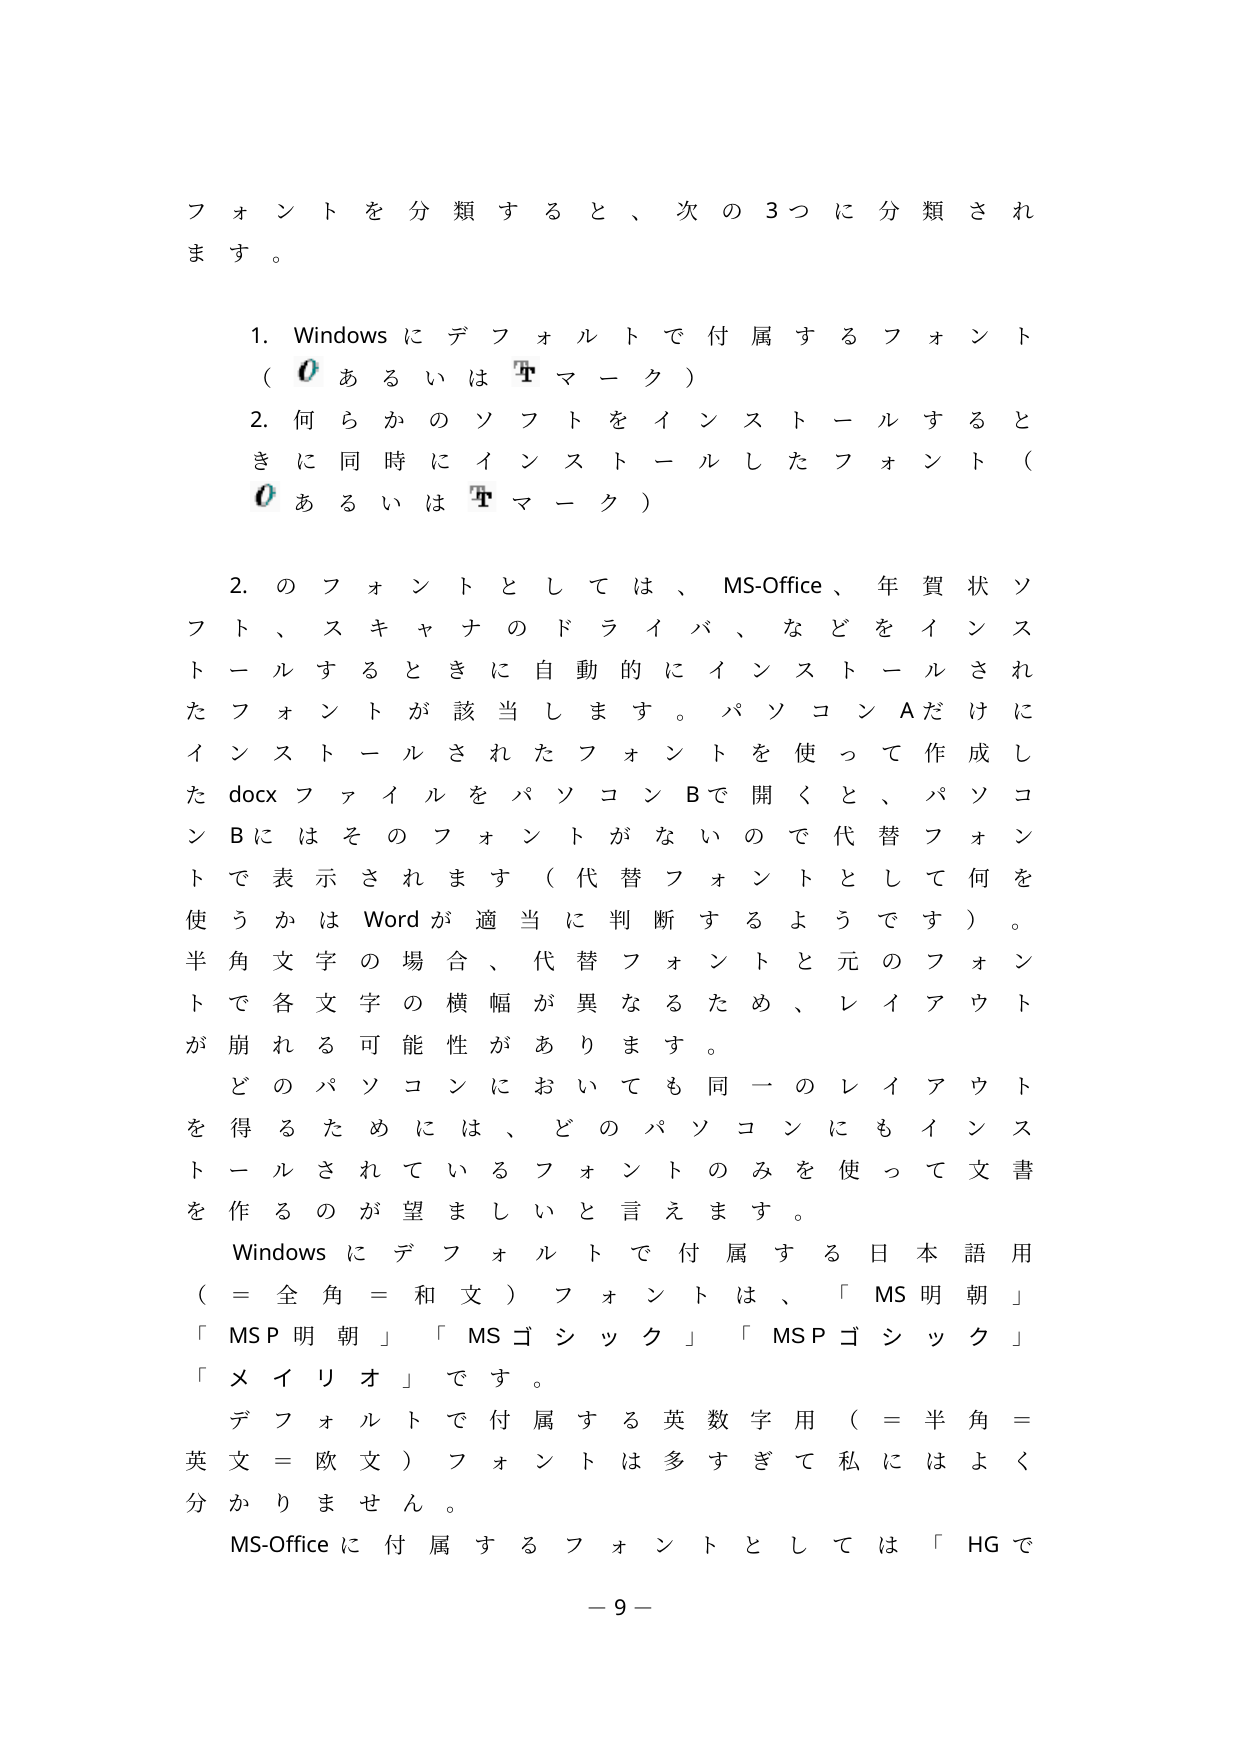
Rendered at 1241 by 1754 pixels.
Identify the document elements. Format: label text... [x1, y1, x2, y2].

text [185, 1523, 1056, 1564]
picture [467, 481, 497, 512]
text 2. のフォントとしては、MS-Office、年賀状ソフト、スキャナのドライバ、などをインストールするときに自動的にインストールされたフォントが該当します。パソコンAだけにインストールされたフォントを使って作成したdocxファイルをパソコンBで開くと、パソコンBにはそのフォントがないので代替フォントで表示されます（代替フォントとして何を使うかはWordが適当に判断するようです）。半角文字の場合、代替フォントと元のフォントで各文字の横幅が異なるため、レイアウトが崩れる可能性があります。 [185, 564, 1056, 1064]
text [185, 189, 1056, 273]
text どのパソコンにおいても同一のレイアウトを得るためには、どのパソコンにもインストールされているフォントのみを使って文書を作るのが望ましいと言えます。 [185, 1064, 1056, 1231]
picture [293, 356, 324, 387]
picture [511, 356, 540, 387]
text デフォルトで付属する英数字用（＝半角＝英文＝欧文）フォントは多すぎて私にはよく分かりません。 [185, 1398, 1056, 1523]
text 何らかのソフトをインストールするときに同時にインストールしたフォント（あるいはマーク） [237, 398, 1056, 523]
list Windowsにデフォルトで付属するフォント（あるいはマーク） [237, 314, 1056, 398]
picture [250, 481, 281, 512]
text Windowsにデフォルトで付属する日本語用（＝全角＝和文）フォントは、「MS明朝」「MS P明朝」「MSゴシック」「MS Pゴシック」「メイリオ」です。 [185, 1231, 1056, 1398]
